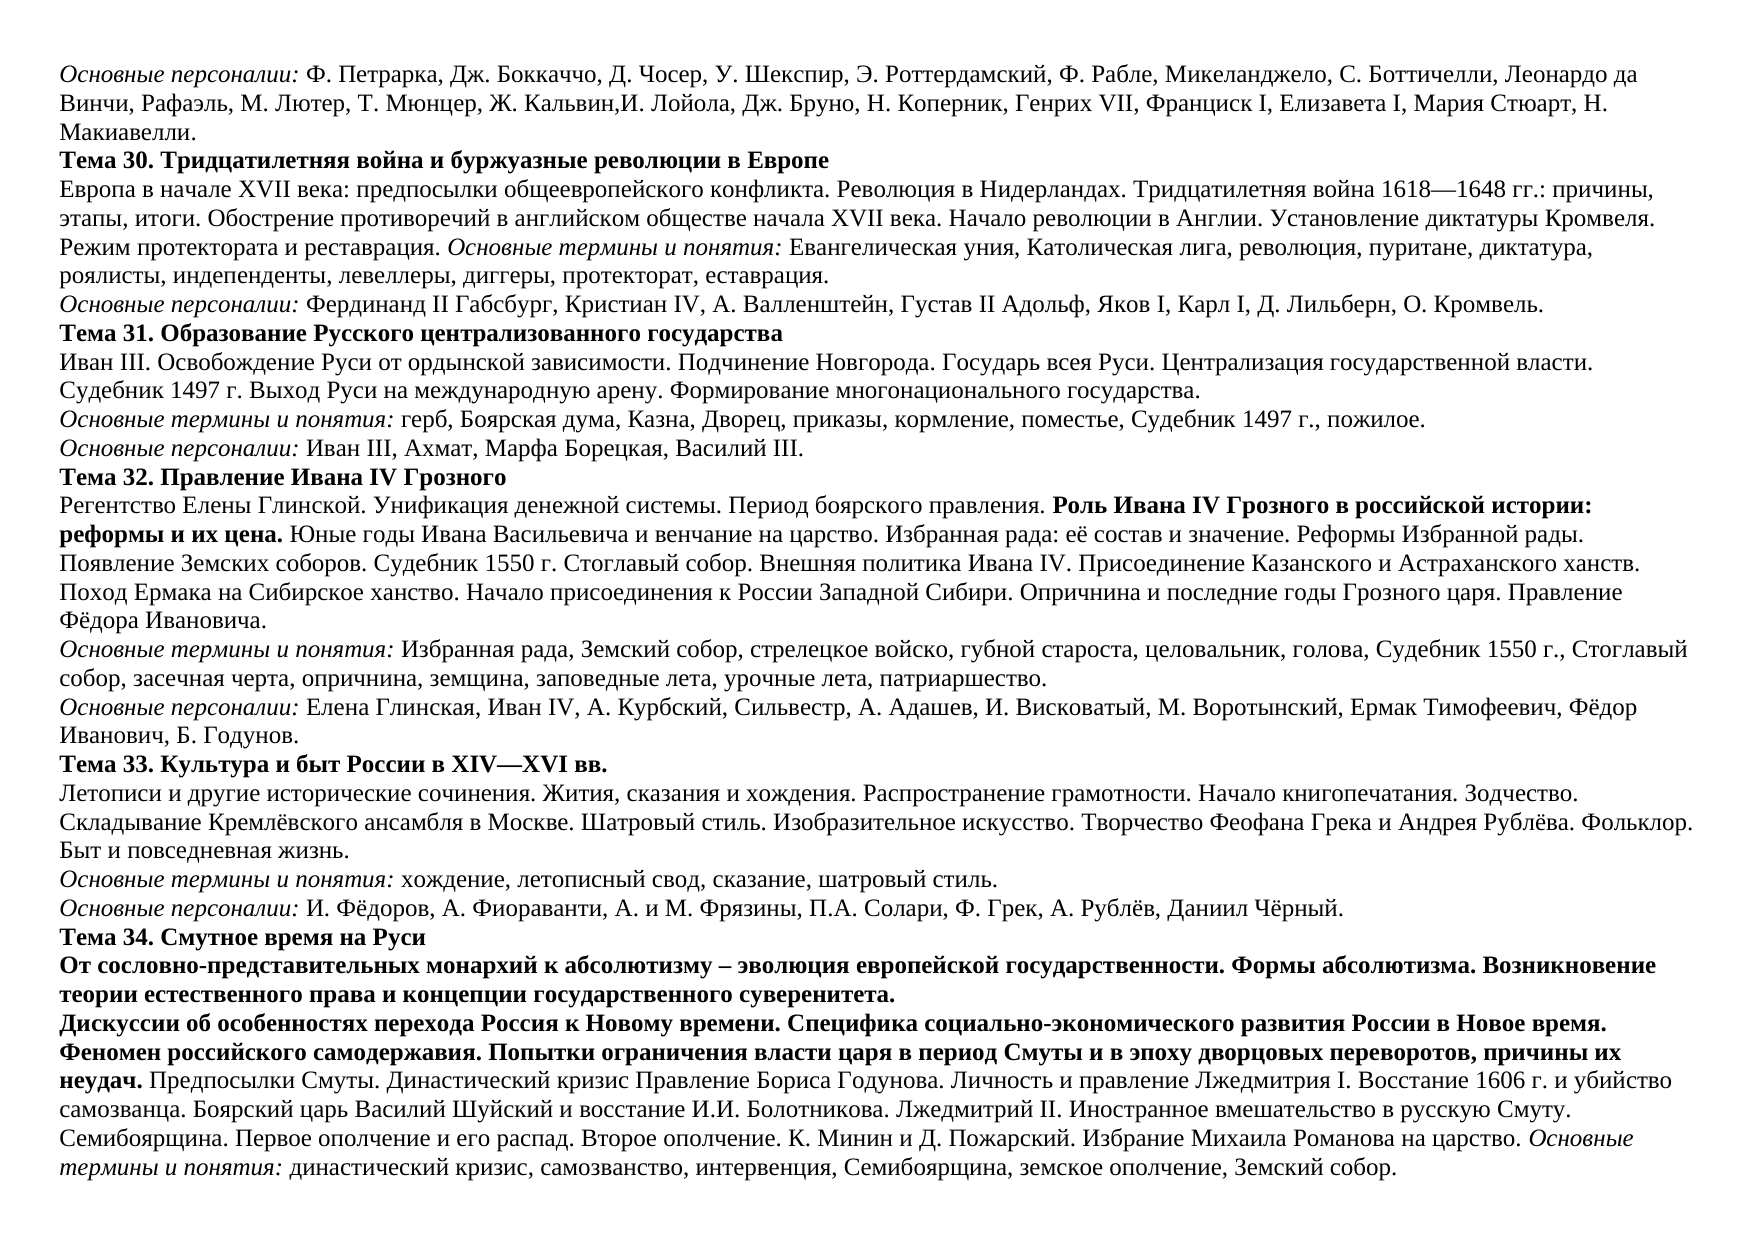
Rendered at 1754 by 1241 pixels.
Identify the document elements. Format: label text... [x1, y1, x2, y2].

text Тема 33. Культура и быт России в XIV—ХVI вв. [59, 749, 1698, 778]
text Европа в начале XVII века: предпосылки общеевропейского конфликта. Революция в Нидерландах. Тридцатилетняя война 1618—1648 гг.: причины, этапы, итоги. Обострение противоречий в английском обществе начала XVII века. Начало революции в Англии. Установление диктатуры Кромвеля. Режим протектората и реставрация. Основные термины и понятия: Евангелическая уния, Католическая лига, революция, пуритане, диктатура, роялисты, индепенденты, левеллеры, диггеры, протекторат, еставрация. [59, 174, 1698, 289]
text Тема 31. Образование Русского централизованного государства [59, 318, 1698, 347]
text От сословно-представительных монархий к абсолютизму – эволюция европейской государственности. Формы абсолютизма. Возникновение теории естественного права и концепции государственного суверенитета. [59, 950, 1698, 1008]
text Тема 32. Правление Ивана IV Грозного [59, 462, 1698, 490]
text Основные персоналии: Ф. Петрарка, Дж. Боккаччо, Д. Чосер, У. Шекспир, Э. Роттердамский, Ф. Рабле, Микеланджело, С. Боттичелли, Леонардо да Винчи, Рафаэль, М. Лютер, Т. Мюнцер, Ж. Кальвин,И. Лойола, Дж. Бруно, Н. Коперник, Генрих VII, Франциск I, Елизавета I, Мария Стюарт, Н. Макиавелли. [59, 59, 1698, 145]
text Основные термины и понятия: хождение, летописный свод, сказание, шатровый стиль. [59, 864, 1698, 893]
text Регентство Елены Глинской. Унификация денежной системы. Период боярского правления. Роль Ивана IV Грозного в российской истории: реформы и их цена. Юные годы Ивана Васильевича и венчание на царство. Избранная рада: её состав и значение. Реформы Избранной рады. Появление Земских соборов. Судебник 1550 г. Стоглавый собор. Внешняя политика Ивана IV. Присоединение Казанского и Астраханского ханств. Поход Ермака на Сибирское ханство. Начало присоединения к России Западной Сибири. Опричнина и последние годы Грозного царя. Правление Фёдора Ивановича. [59, 490, 1698, 634]
text Основные термины и понятия: герб, Боярская дума, Казна, Дворец, приказы, кормление, поместье, Судебник 1497 г., пожилое. [59, 404, 1698, 433]
text Основные термины и понятия: Избранная рада, Земский собор, стрелецкое войско, губной староста, целовальник, голова, Судебник 1550 г., Стоглавый собор, засечная черта, опричнина, земщина, заповедные лета, урочные лета, патриаршество. [59, 634, 1698, 692]
text Основные персоналии: Фердинанд II Габсбург, Кристиан IV, А. Валленштейн, Густав II Адольф, Яков I, Карл I, Д. Лильберн, О. Кромвель. [59, 289, 1698, 318]
text Тема 30. Тридцатилетняя война и буржуазные революции в Европе [59, 145, 1698, 174]
text Основные персоналии: Елена Глинская, Иван IV, А. Курбский, Сильвестр, А. Адашев, И. Висковатый, М. Воротынский, Ермак Тимофеевич, Фёдор Иванович, Б. Годунов. [59, 692, 1698, 749]
text Основные персоналии: Иван III, Ахмат, Марфа Борецкая, Василий III. [59, 433, 1698, 462]
text Дискуссии об особенностях перехода Россия к Новому времени. Специфика социально-экономического развития России в Новое время. Феномен российского самодержавия. Попытки ограничения власти царя в период Смуты и в эпоху дворцовых переворотов, причины их неудач. Предпосылки Смуты. Династический кризис Правление Бориса Годунова. Личность и правление Лжедмитрия I. Восстание 1606 г. и убийство самозванца. Боярский царь Василий Шуйский и восстание И.И. Болотникова. Лжедмитрий II. Иностранное вмешательство в русскую Смуту. Семибоярщина. Первое ополчение и его распад. Второе ополчение. К. Минин и Д. Пожарский. Избрание Михаила Романова на царство. Основные термины и понятия: династический кризис, самозванство, интервенция, Семибоярщина, земское ополчение, Земский собор. [59, 1008, 1698, 1180]
text Летописи и другие исторические сочинения. Жития, сказания и хождения. Распространение грамотности. Начало книгопечатания. Зодчество. Складывание Кремлёвского ансамбля в Москве. Шатровый стиль. Изобразительное искусство. Творчество Феофана Грека и Андрея Рублёва. Фольклор. Быт и повседневная жизнь. [59, 778, 1698, 864]
text Основные персоналии: И. Фёдоров, А. Фиораванти, А. и М. Фрязины, П.А. Солари, Ф. Грек, А. Рублёв, Даниил Чёрный. [59, 893, 1698, 922]
text Тема 34. Смутное время на Руси [59, 922, 1698, 950]
text Иван III. Освобождение Руси от ордынской зависимости. Подчинение Новгорода. Государь всея Руси. Централизация государственной власти. Судебник 1497 г. Выход Руси на международную арену. Формирование многонационального государства. [59, 347, 1698, 404]
